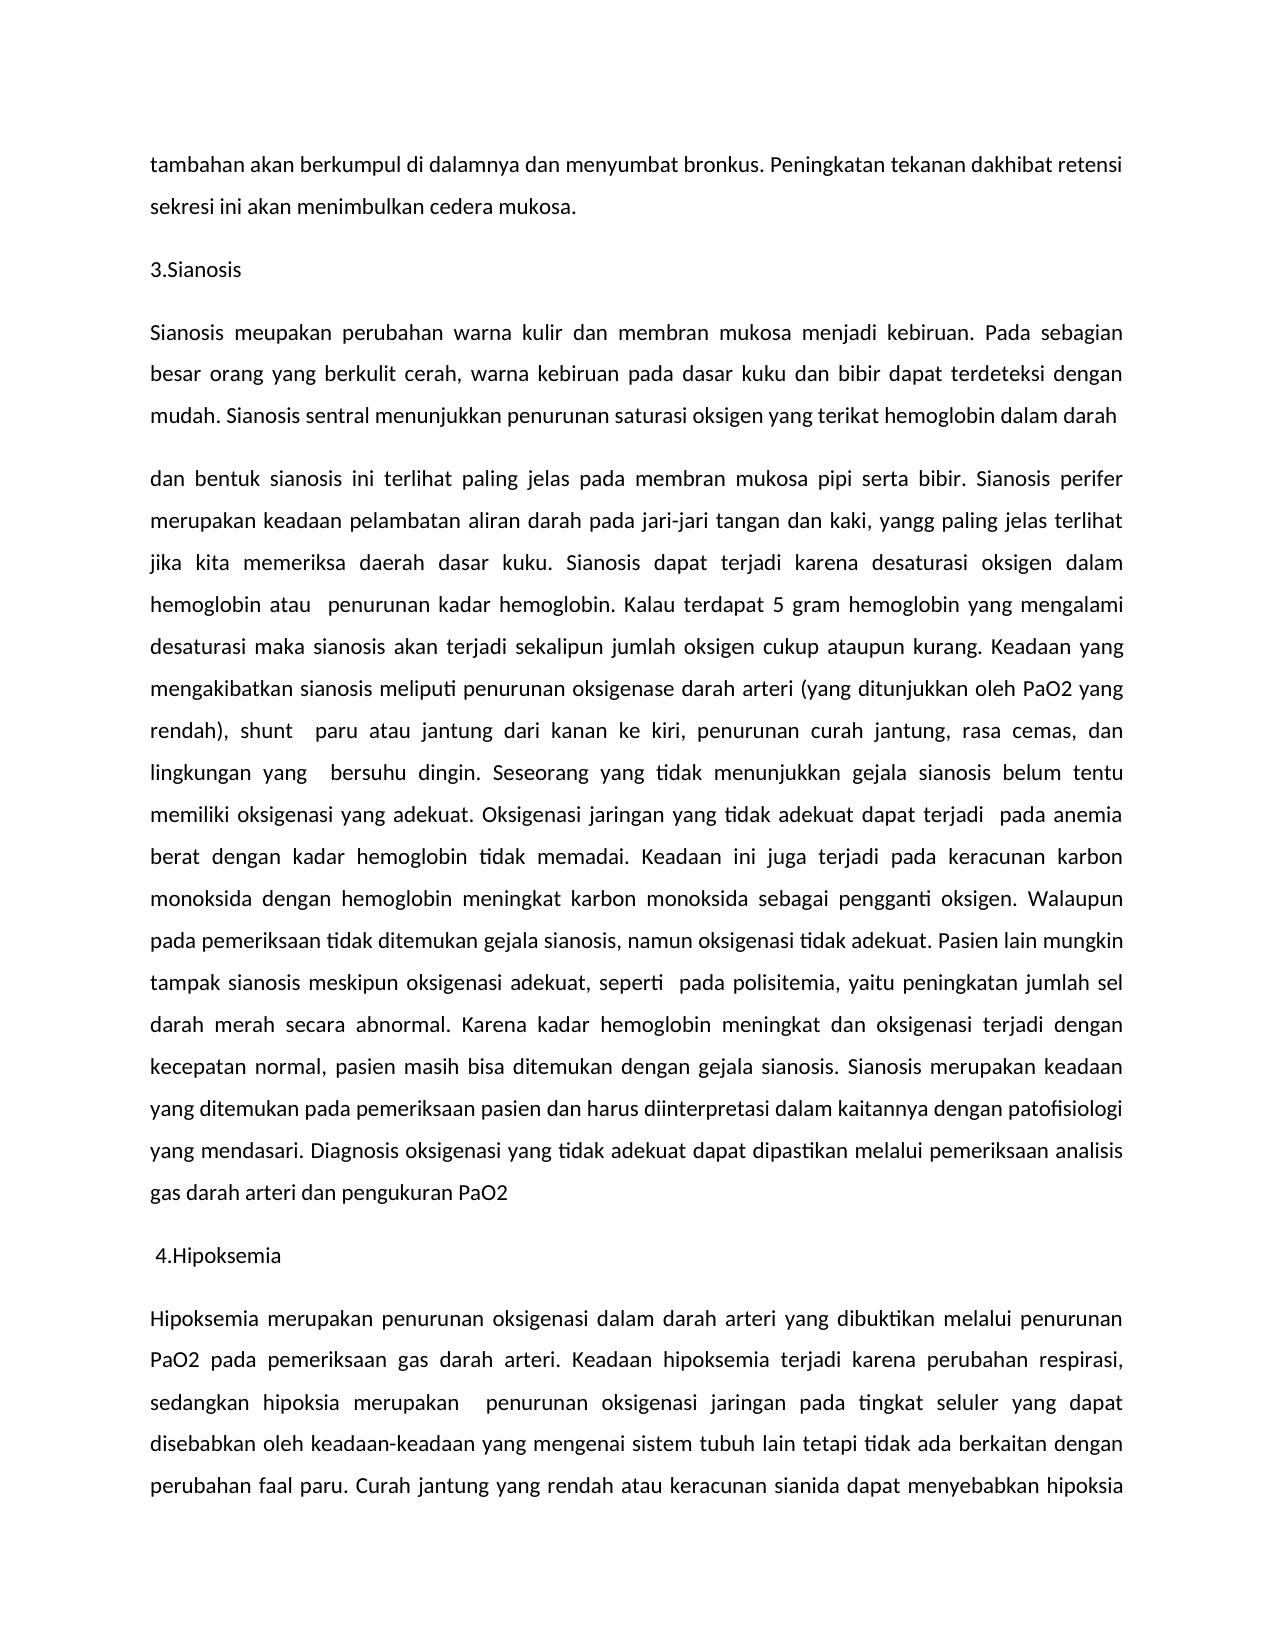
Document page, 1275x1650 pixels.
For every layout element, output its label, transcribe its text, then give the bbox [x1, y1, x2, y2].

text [150, 1304, 1125, 1499]
text dan bentuk sianosis ini terlihat paling jelas pada membran mukosa pipi serta bibir. Sianosis perifer merupakan keadaan pelambatan aliran darah pada jari-jari tangan dan kaki, yangg paling jelas terlihat jika kita memeriksa daerah dasar kuku. Sianosis dapat terjadi karena desaturasi oksigen dalam hemoglobin atau penurunan kadar hemoglobin. Kalau terdapat 5 gram hemoglobin yang mengalami desaturasi maka sianosis akan terjadi sekalipun jumlah oksigen cukup ataupun kurang. Keadaan yang mengakibatkan sianosis meliputi penurunan oksigenase darah arteri (yang ditunjukkan oleh PaO2 yang rendah), shunt paru atau jantung dari kanan ke kiri, penurunan curah jantung, rasa cemas, dan lingkungan yang bersuhu dingin. Seseorang yang tidak menunjukkan gejala sianosis belum tentu memiliki oksigenasi yang adekuat. Oksigenasi jaringan yang tidak adekuat dapat terjadi pada anemia berat dengan kadar hemoglobin tidak memadai. Keadaan ini juga terjadi pada keracunan karbon monoksida dengan hemoglobin meningkat karbon monoksida sebagai pengganti oksigen. Walaupun pada pemeriksaan tidak ditemukan gejala sianosis, namun oksigenasi tidak adekuat. Pasien lain mungkin tampak sianosis meskipun oksigenasi adekuat, seperti pada polisitemia, yaitu peningkatan jumlah sel darah merah secara abnormal. Karena kadar hemoglobin meningkat dan oksigenasi terjadi dengan kecepatan normal, pasien masih bisa ditemukan dengan gejala sianosis. Sianosis merupakan keadaan yang ditemukan pada pemeriksaan pasien dan harus diinterpretasi dalam kaitannya dengan patofisiologi yang mendasari. Diagnosis oksigenasi yang tidak adekuat dapat dipastikan melalui pemeriksaan analisis gas darah arteri dan pengukuran PaO2 [150, 464, 1125, 1206]
text Sianosis meupakan perubahan warna kulir dan membran mukosa menjadi kebiruan. Pada sebagian besar orang yang berkulit cerah, warna kebiruan pada dasar kuku dan bibir dapat terdeteksi dengan mudah. Sianosis sentral menunjukkan penurunan saturasi oksigen yang terikat hemoglobin dalam darah [150, 318, 1125, 429]
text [150, 150, 1125, 220]
text 3.Sianosis [150, 255, 1125, 283]
text 4.Hipoksemia [150, 1241, 1125, 1269]
